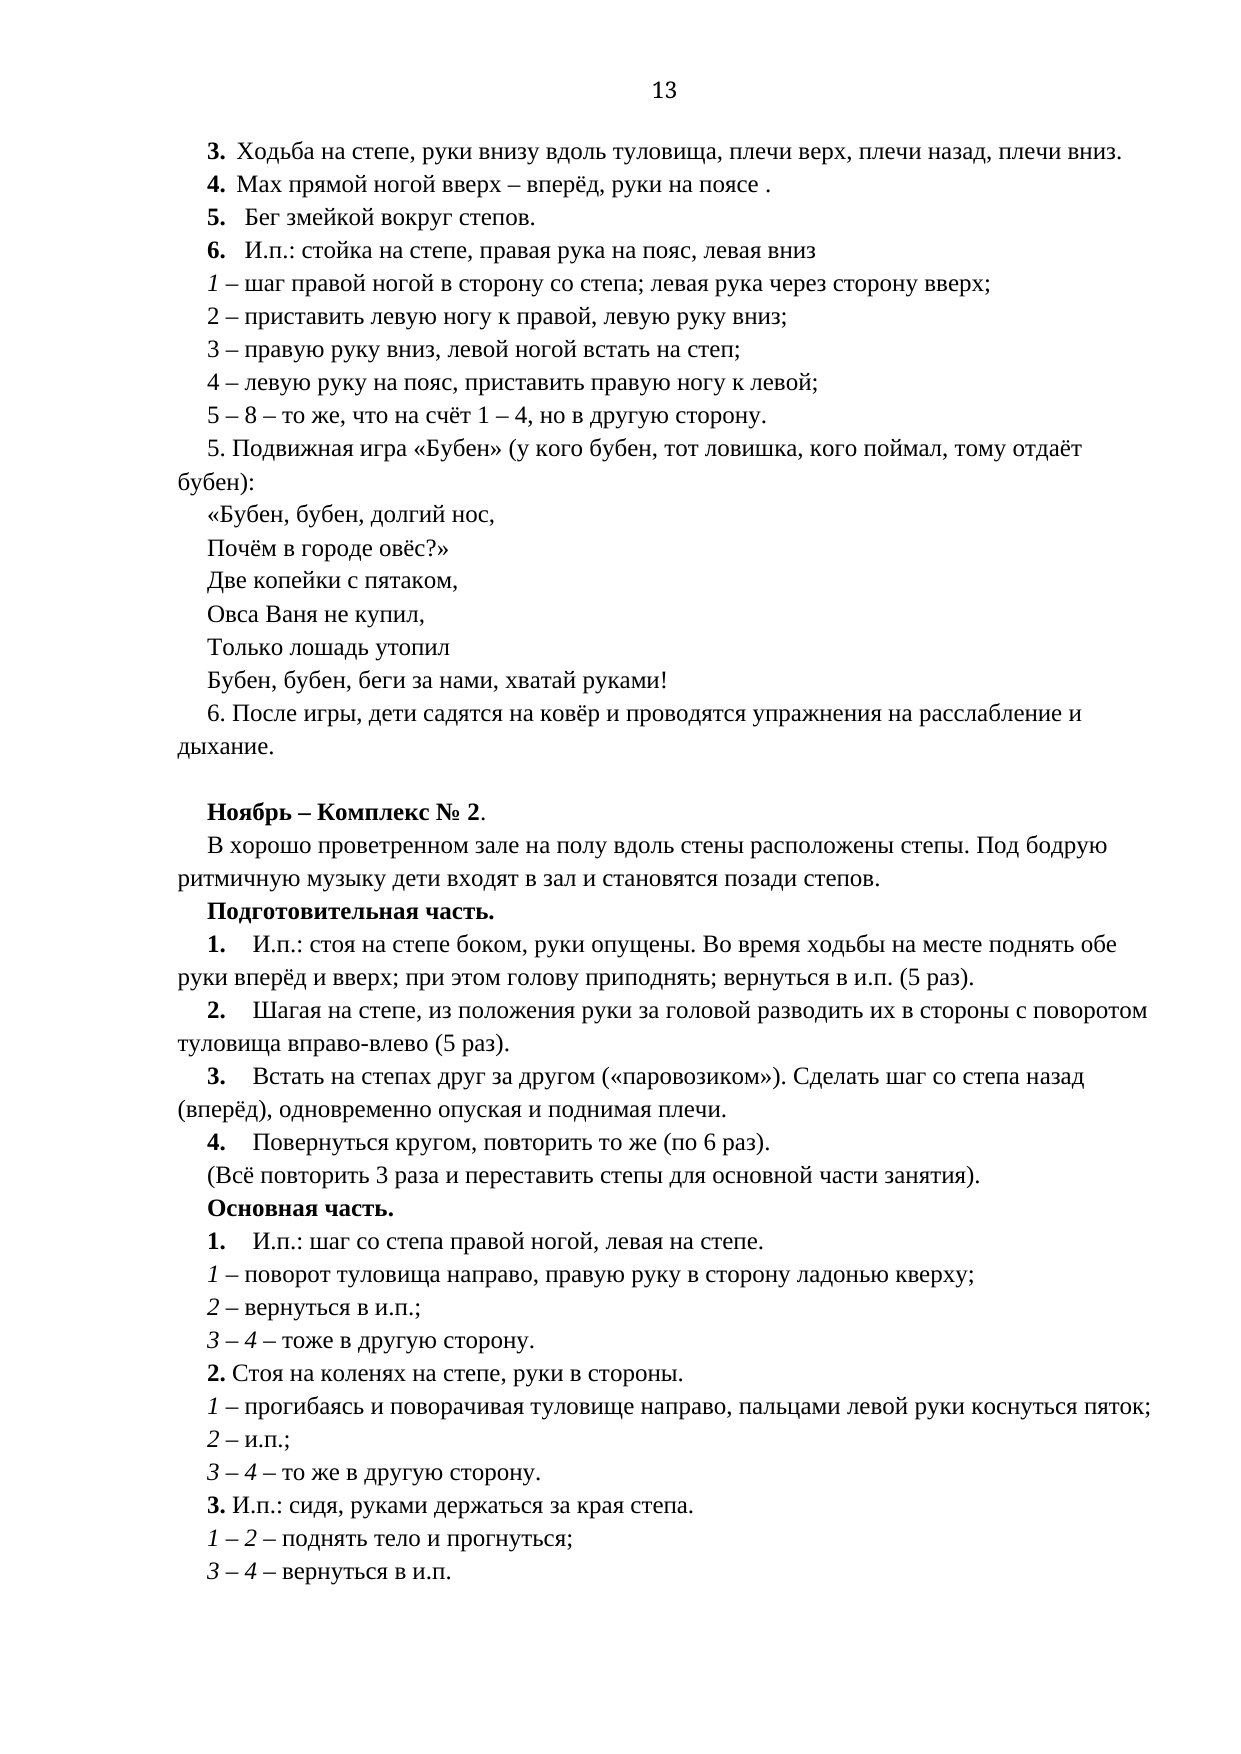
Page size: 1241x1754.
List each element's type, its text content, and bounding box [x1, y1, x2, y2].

text 5. Подвижная игра «Бубен» (у кого бубен, тот ловишка, кого поймал, тому отдаёт бубен): [177, 433, 1152, 495]
text 4 – левую руку на пояс, приставить правую ногу к левой; [177, 367, 1152, 396]
text 3 – правую руку вниз, левой ногой встать на степ; [177, 334, 1152, 363]
text 3. И.п.: сидя, руками держаться за края степа. [177, 1490, 1152, 1519]
text 1 – поворот туловища направо, правую руку в сторону ладонью кверху; [177, 1259, 1152, 1288]
text Основная часть. [177, 1193, 1152, 1222]
list И.п.: шаг со степа правой ногой, левая на степе. [177, 1226, 1152, 1255]
list Шагая на степе, из положения руки за головой разводить их в стороны с поворотом туловища вправо-влево (5 раз). [177, 995, 1152, 1057]
list Ходьба на степе, руки внизу вдоль туловища, плечи верх, плечи назад, плечи вниз. [177, 136, 1152, 165]
list Мах прямой ногой вверх – вперёд, руки на поясе . [177, 169, 1137, 198]
list Встать на степах друг за другом («паровозиком»). Сделать шаг со степа назад (вперёд), одновременно опуская и поднимая плечи. [177, 1061, 1152, 1123]
text Почём в городе овёс?» [177, 533, 1152, 561]
text Овса Ваня не купил, [177, 599, 1152, 627]
text 1 – шаг правой ногой в сторону со степа; левая рука через сторону вверх; [177, 268, 1152, 297]
text Подготовительная часть. [177, 896, 1152, 924]
text 2 – приставить левую ногу к правой, левую руку вниз; [177, 301, 1152, 330]
text Две копейки с пятаком, [177, 566, 1152, 594]
text 5 – 8 – то же, что на счёт 1 – 4, но в другую сторону. [177, 401, 1152, 429]
list И.п.: стоя на степе боком, руки опущены. Во время ходьбы на месте поднять обе руки вперёд и вверх; при этом голову приподнять; вернуться в и.п. (5 раз). [177, 929, 1152, 991]
text 1 – 2 – поднять тело и прогнуться; [177, 1523, 1152, 1552]
text 2. Стоя на коленях на степе, руки в стороны. [177, 1358, 1152, 1387]
text (Всё повторить 3 раза и переставить степы для основной части занятия). [177, 1160, 1152, 1189]
text «Бубен, бубен, долгий нос, [177, 499, 1152, 528]
text В хорошо проветренном зале на полу вдоль стены расположены степы. Под бодрую ритмичную музыку дети входят в зал и становятся позади степов. [177, 830, 1152, 892]
list Бег змейкой вокруг степов. [177, 202, 1137, 231]
text 3 – 4 – то же в другую сторону. [177, 1457, 1152, 1486]
text 6. После игры, дети садятся на ковёр и проводятся упражнения на расслабление и дыхание. [177, 698, 1152, 759]
text 2 – и.п.; [177, 1424, 1152, 1453]
text Ноябрь – Комплекс № 2. [177, 797, 1152, 826]
text Только лошадь утопил [177, 632, 1152, 660]
text 3 – 4 – тоже в другую сторону. [177, 1325, 1152, 1354]
text Бубен, бубен, беги за нами, хватай руками! [177, 665, 1152, 693]
list Повернуться кругом, повторить то же (по 6 раз). [177, 1127, 1152, 1156]
text 3 – 4 – вернуться в и.п. [177, 1556, 1152, 1585]
text 1 – прогибаясь и поворачивая туловище направо, пальцами левой руки коснуться пяток; [177, 1391, 1152, 1420]
text 2 – вернуться в и.п.; [177, 1292, 1152, 1321]
list И.п.: стойка на степе, правая рука на пояс, левая вниз [177, 235, 1137, 264]
